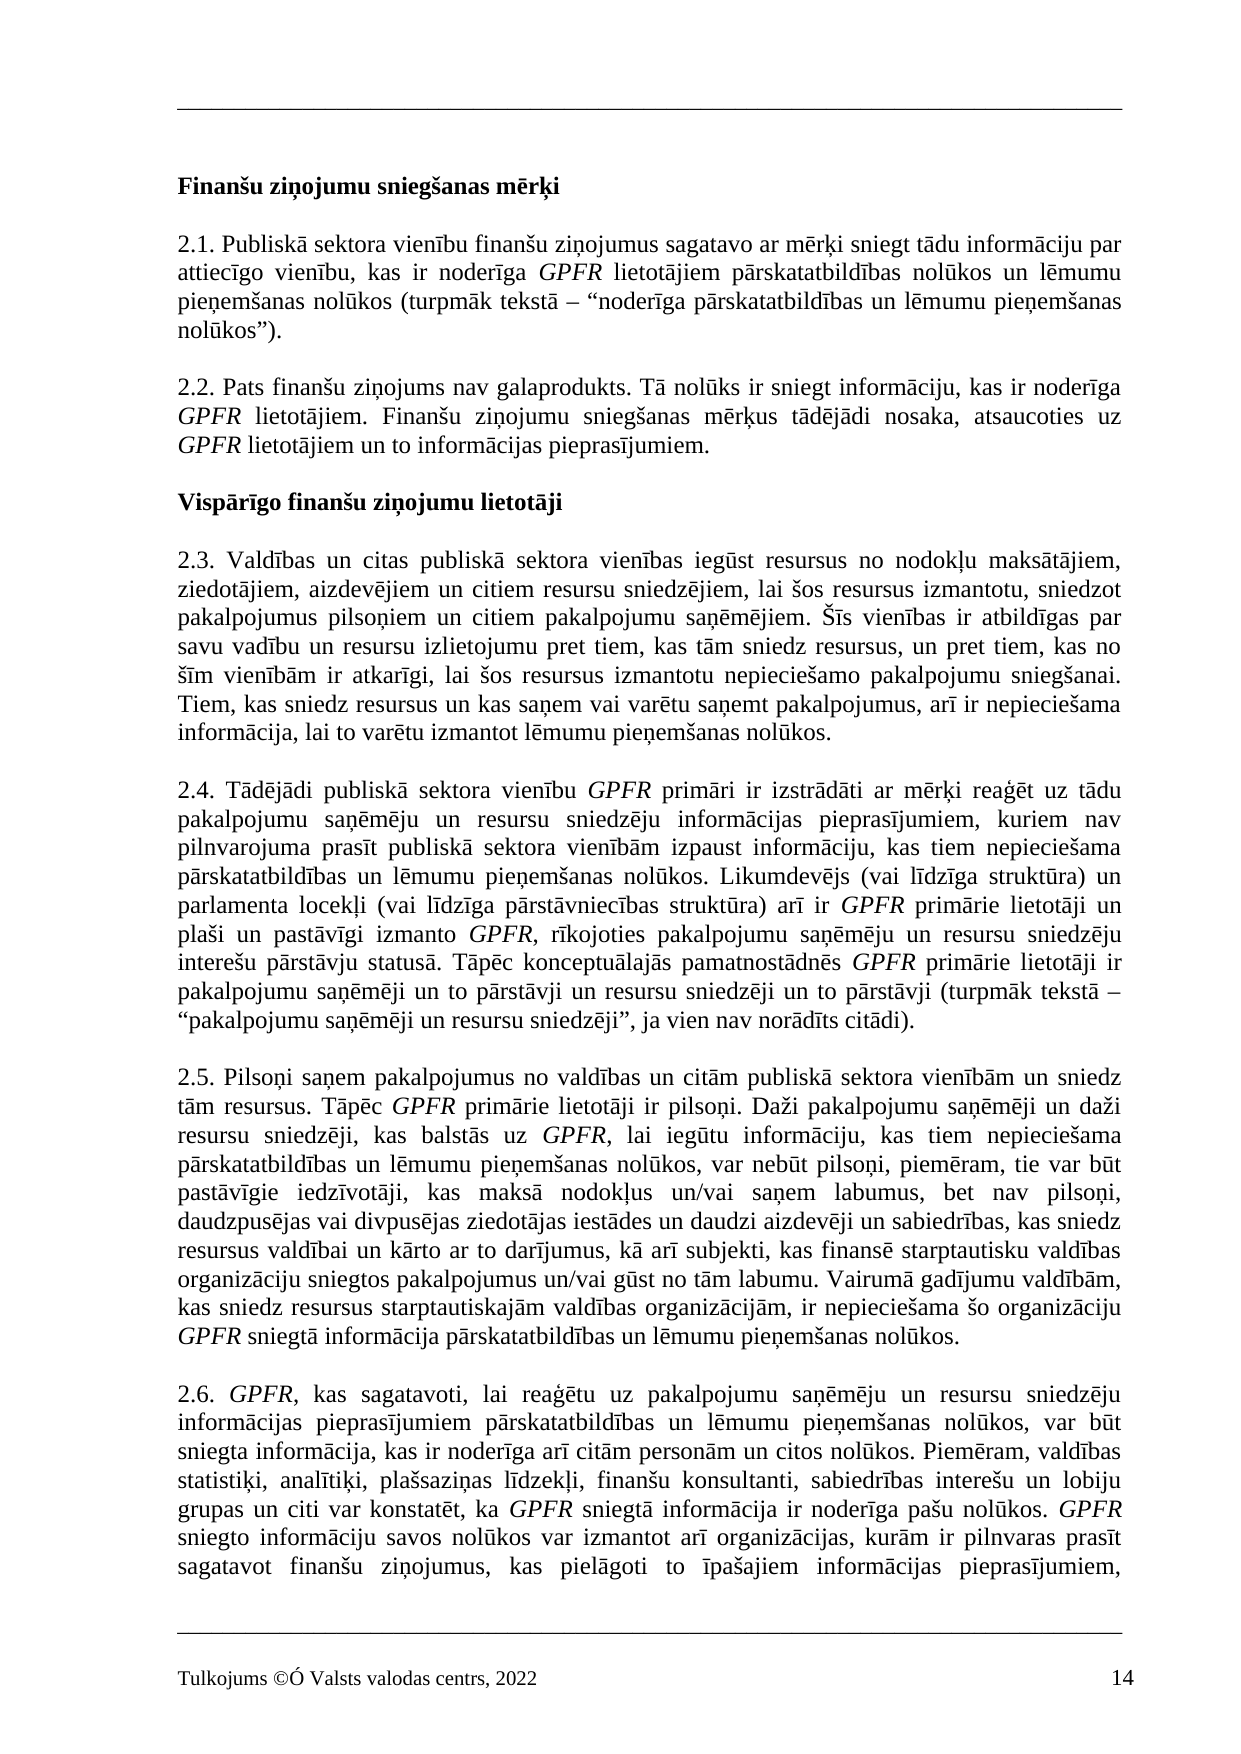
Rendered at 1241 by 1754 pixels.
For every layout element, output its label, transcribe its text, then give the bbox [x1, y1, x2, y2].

text 2.5. Pilsoņi saņem pakalpojumus no valdības un citām publiskā sektora vienībām un sniedz tām resursus. Tāpēc GPFR primārie lietotāji ir pilsoņi. Daži pakalpojumu saņēmēji un daži resursu sniedzēji, kas balstās uz GPFR, lai iegūtu informāciju, kas tiem nepieciešama pārskatatbildības un lēmumu pieņemšanas nolūkos, var nebūt pilsoņi, piemēram, tie var būt pastāvīgie iedzīvotāji, kas maksā nodokļus un/vai saņem labumus, bet nav pilsoņi, daudzpusējas vai divpusējas ziedotājas iestādes un daudzi aizdevēji un sabiedrības, kas sniedz resursus valdībai un kārto ar to darījumus, kā arī subjekti, kas finansē starptautisku valdības organizāciju sniegtos pakalpojumus un/vai gūst no tām labumu. Vairumā gadījumu valdībām, kas sniedz resursus starptautiskajām valdības organizācijām, ir nepieciešama šo organizāciju GPFR sniegtā informācija pārskatatbildības un lēmumu pieņemšanas nolūkos. [177, 1062, 1122, 1350]
text 2.2. Pats finanšu ziņojums nav galaprodukts. Tā nolūks ir sniegt informāciju, kas ir noderīga GPFR lietotājiem. Finanšu ziņojumu sniegšanas mērķus tādējādi nosaka, atsaucoties uz GPFR lietotājiem un to informācijas pieprasījumiem. [177, 372, 1122, 459]
text 2.4. Tādējādi publiskā sektora vienību GPFR primāri ir izstrādāti ar mērķi reaģēt uz tādu pakalpojumu saņēmēju un resursu sniedzēju informācijas pieprasījumiem, kuriem nav pilnvarojuma prasīt publiskā sektora vienībām izpaust informāciju, kas tiem nepieciešama pārskatatbildības un lēmumu pieņemšanas nolūkos. Likumdevējs (vai līdzīga struktūra) un parlamenta locekļi (vai līdzīga pārstāvniecības struktūra) arī ir GPFR primārie lietotāji un plaši un pastāvīgi izmanto GPFR, rīkojoties pakalpojumu saņēmēju un resursu sniedzēju interešu pārstāvju statusā. Tāpēc konceptuālajās pamatnostādnēs GPFR primārie lietotāji ir pakalpojumu saņēmēji un to pārstāvji un resursu sniedzēji un to pārstāvji (turpmāk tekstā – “pakalpojumu saņēmēji un resursu sniedzēji”, ja vien nav norādīts citādi). [177, 775, 1122, 1034]
text 2.1. Publiskā sektora vienību finanšu ziņojumus sagatavo ar mērķi sniegt tādu informāciju par attiecīgo vienību, kas ir noderīga GPFR lietotājiem pārskatatbildības nolūkos un lēmumu pieņemšanas nolūkos (turpmāk tekstā – “noderīga pārskatatbildības un lēmumu pieņemšanas nolūkos”). [177, 229, 1122, 344]
subtitle Vispārīgo finanšu ziņojumu lietotāji [177, 487, 1122, 516]
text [177, 1379, 1122, 1580]
text Finanšu ziņojumu sniegšanas mērķi [177, 171, 1122, 200]
text 2.3. Valdības un citas publiskā sektora vienības iegūst resursus no nodokļu maksātājiem, ziedotājiem, aizdevējiem un citiem resursu sniedzējiem, lai šos resursus izmantotu, sniedzot pakalpojumus pilsoņiem un citiem pakalpojumu saņēmējiem. Šīs vienības ir atbildīgas par savu vadību un resursu izlietojumu pret tiem, kas tām sniedz resursus, un pret tiem, kas no šīm vienībām ir atkarīgi, lai šos resursus izmantotu nepieciešamo pakalpojumu sniegšanai. Tiem, kas sniedz resursus un kas saņem vai varētu saņemt pakalpojumus, arī ir nepieciešama informācija, lai to varētu izmantot lēmumu pieņemšanas nolūkos. [177, 545, 1122, 746]
